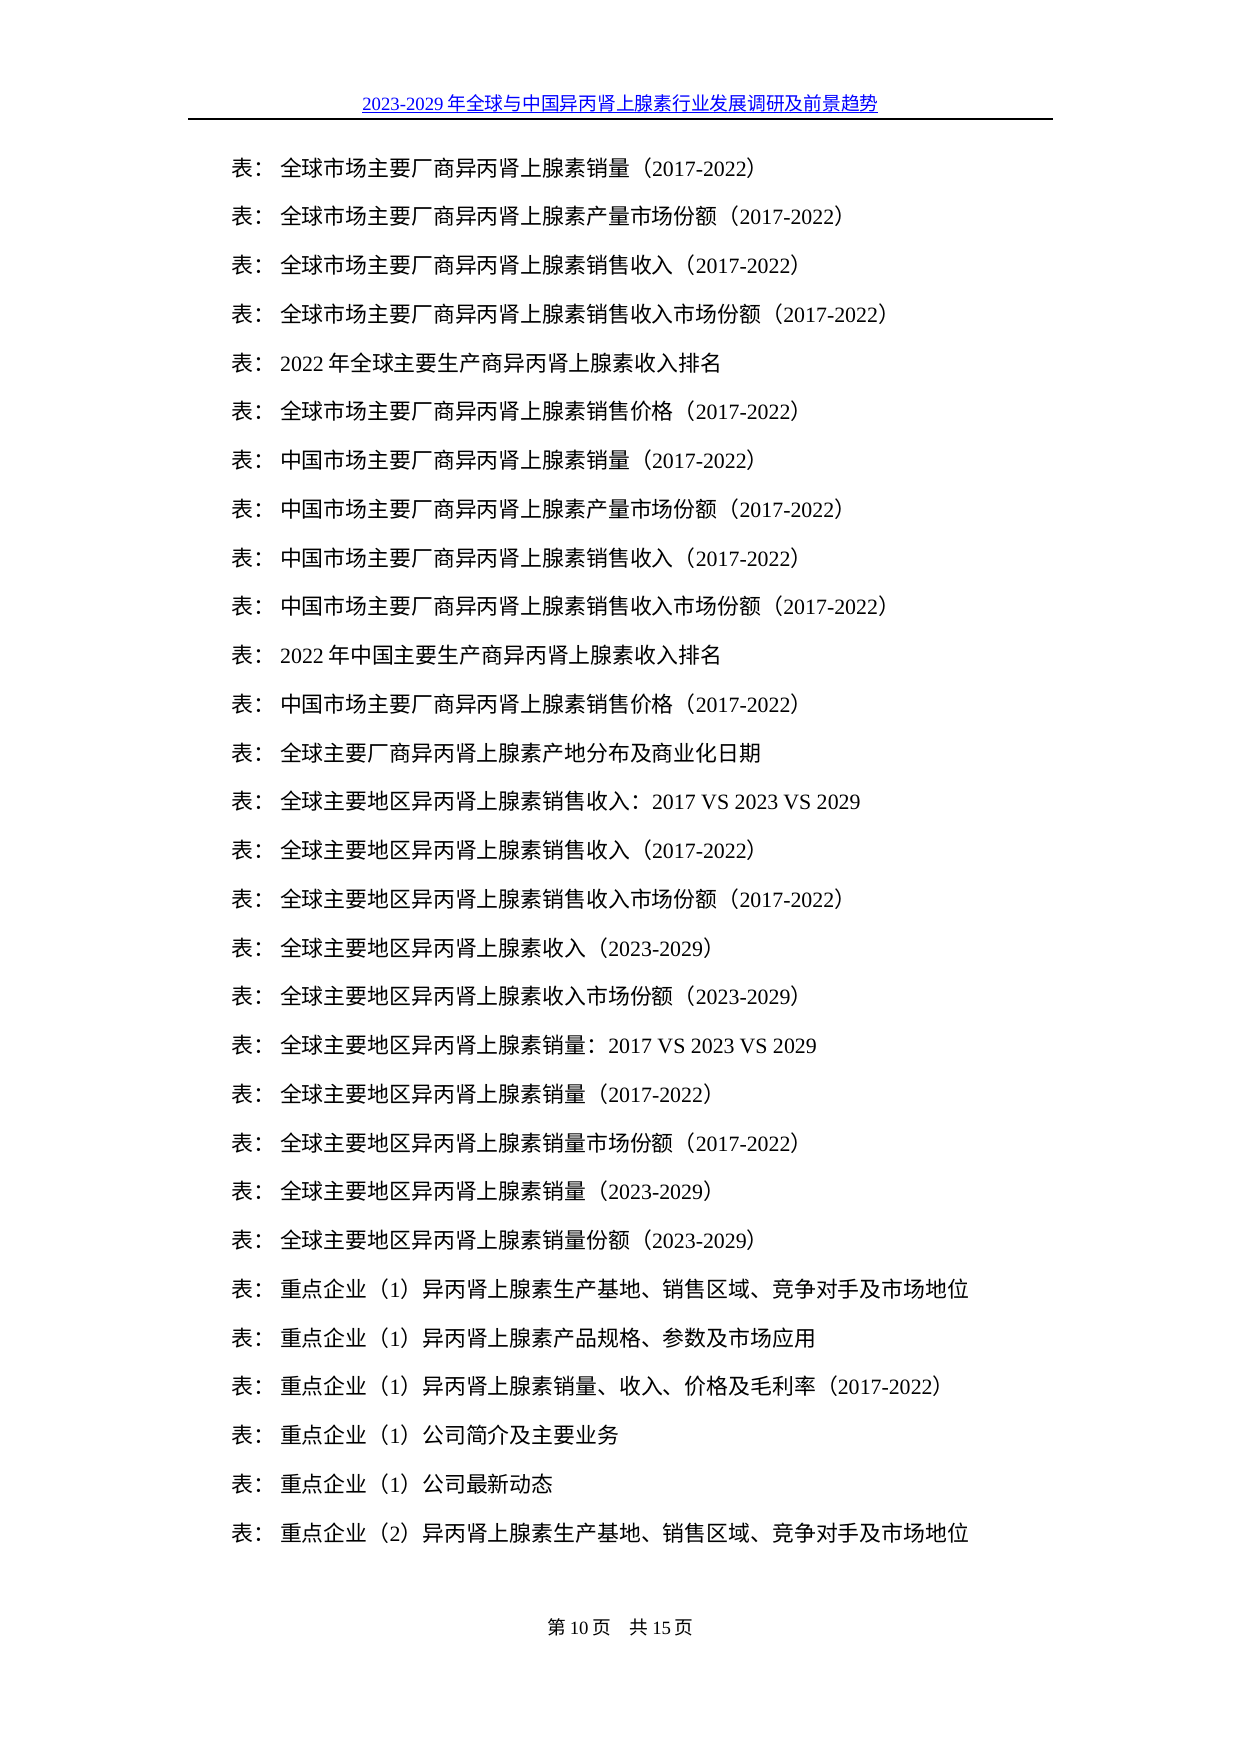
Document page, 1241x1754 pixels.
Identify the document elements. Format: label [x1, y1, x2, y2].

text [187, 150, 1053, 1548]
